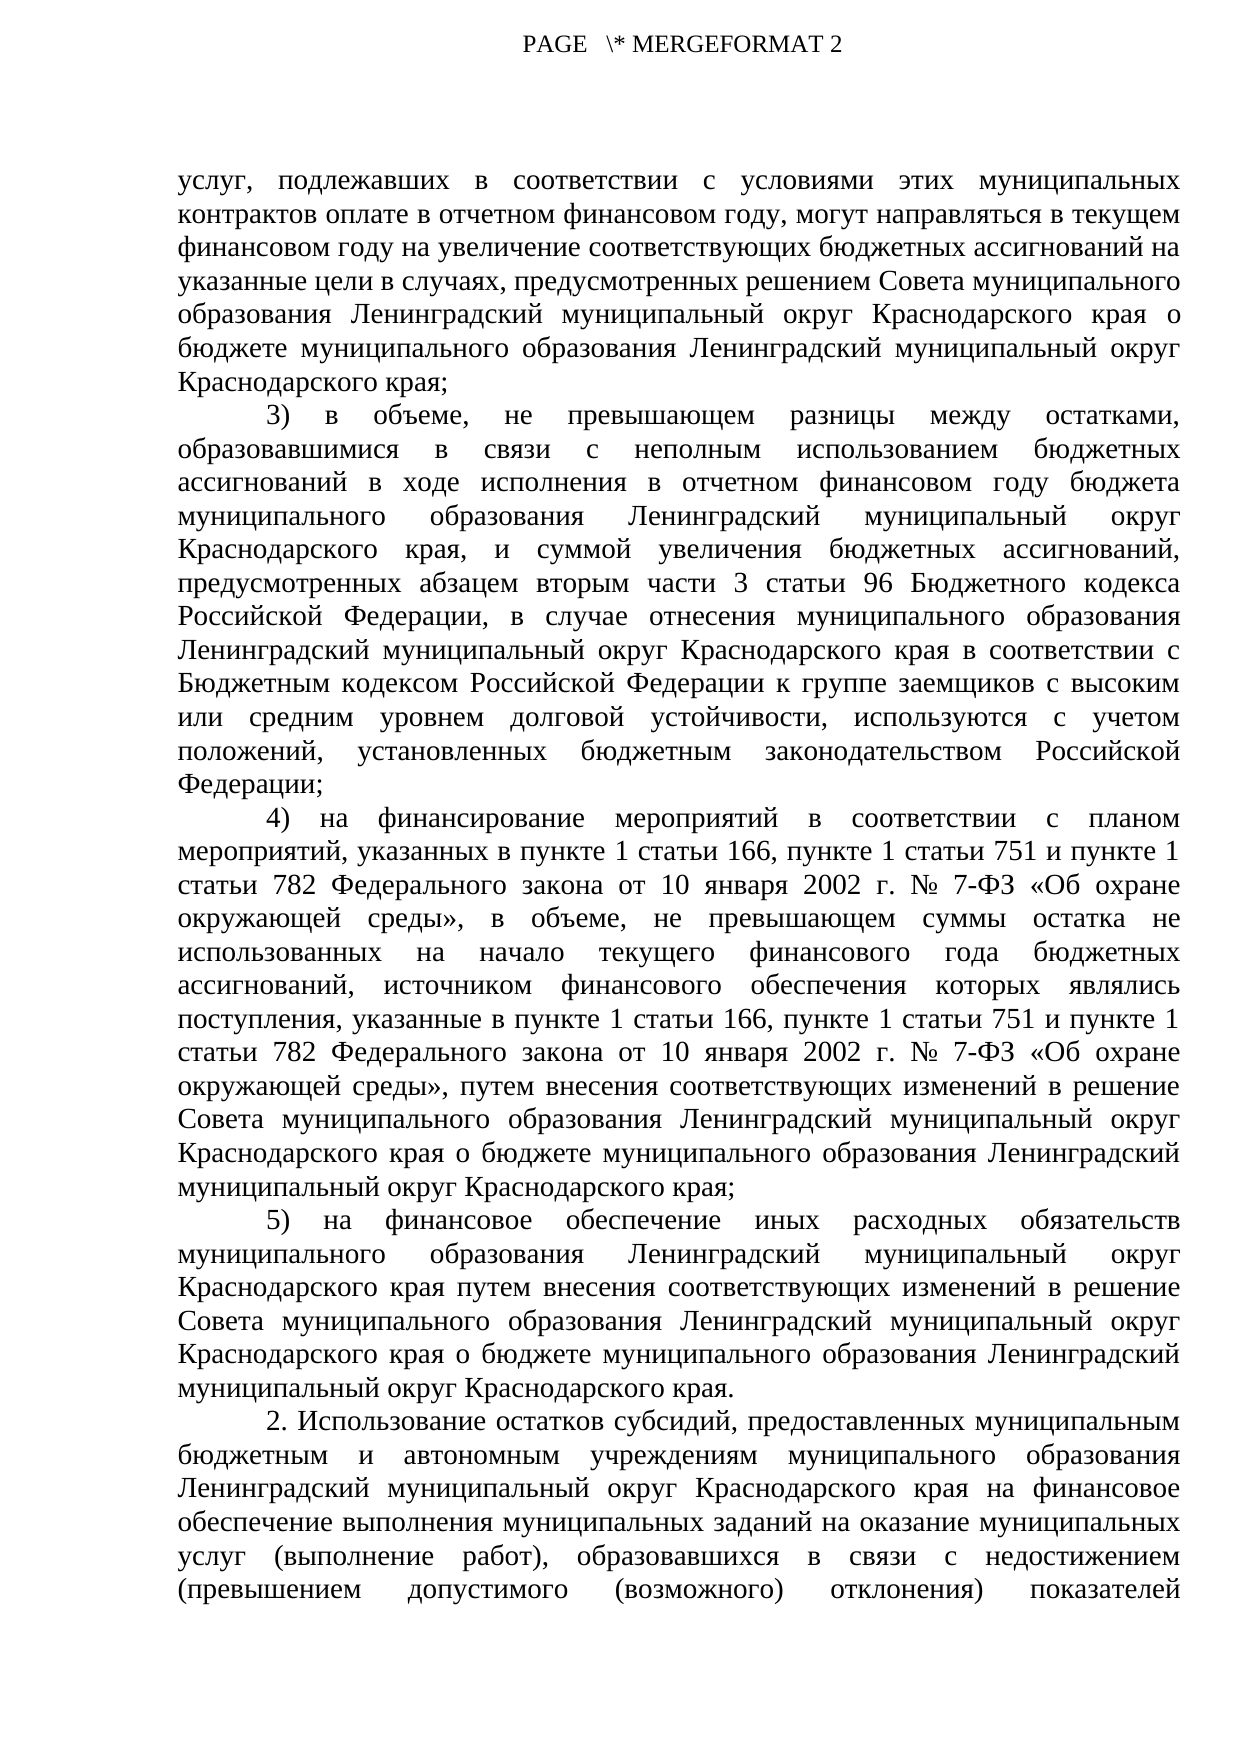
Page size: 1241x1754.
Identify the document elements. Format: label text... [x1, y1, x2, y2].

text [177, 162, 1181, 397]
text 5) на финансовое обеспечение иных расходных обязательств муниципального образования Ленинградский муниципальный округ Краснодарского края путем внесения соответствующих изменений в решение Совета муниципального образования Ленинградский муниципальный округ Краснодарского края о бюджете муниципального образования Ленинградский муниципальный округ Краснодарского края. [177, 1202, 1181, 1403]
text 4) на финансирование мероприятий в соответствии с планом мероприятий, указанных в пункте 1 статьи 166, пункте 1 статьи 751 и пункте 1 статьи 782 Федерального закона от 10 января 2002 г. № 7-ФЗ «Об охране окружающей среды», в объеме, не превышающем суммы остатка не использованных на начало текущего финансового года бюджетных ассигнований, источником финансового обеспечения которых являлись поступления, указанные в пункте 1 статьи 166, пункте 1 статьи 751 и пункте 1 статьи 782 Федерального закона от 10 января 2002 г. № 7-ФЗ «Об охране окружающей среды», путем внесения соответствующих изменений в решение Совета муниципального образования Ленинградский муниципальный округ Краснодарского края о бюджете муниципального образования Ленинградский муниципальный округ Краснодарского края; [177, 800, 1181, 1202]
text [177, 1403, 1181, 1605]
text 3) в объеме, не превышающем разницы между остатками, образовавшимися в связи с неполным использованием бюджетных ассигнований в ходе исполнения в отчетном финансовом году бюджета муниципального образования Ленинградский муниципальный округ Краснодарского края, и суммой увеличения бюджетных ассигнований, предусмотренных абзацем вторым части 3 статьи 96 Бюджетного кодекса Российской Федерации, в случае отнесения муниципального образования Ленинградский муниципальный округ Краснодарского края в соответствии с Бюджетным кодексом Российской Федерации к группе заемщиков с высоким или средним уровнем долговой устойчивости, используются с учетом положений, установленных бюджетным законодательством Российской Федерации; [177, 397, 1181, 800]
